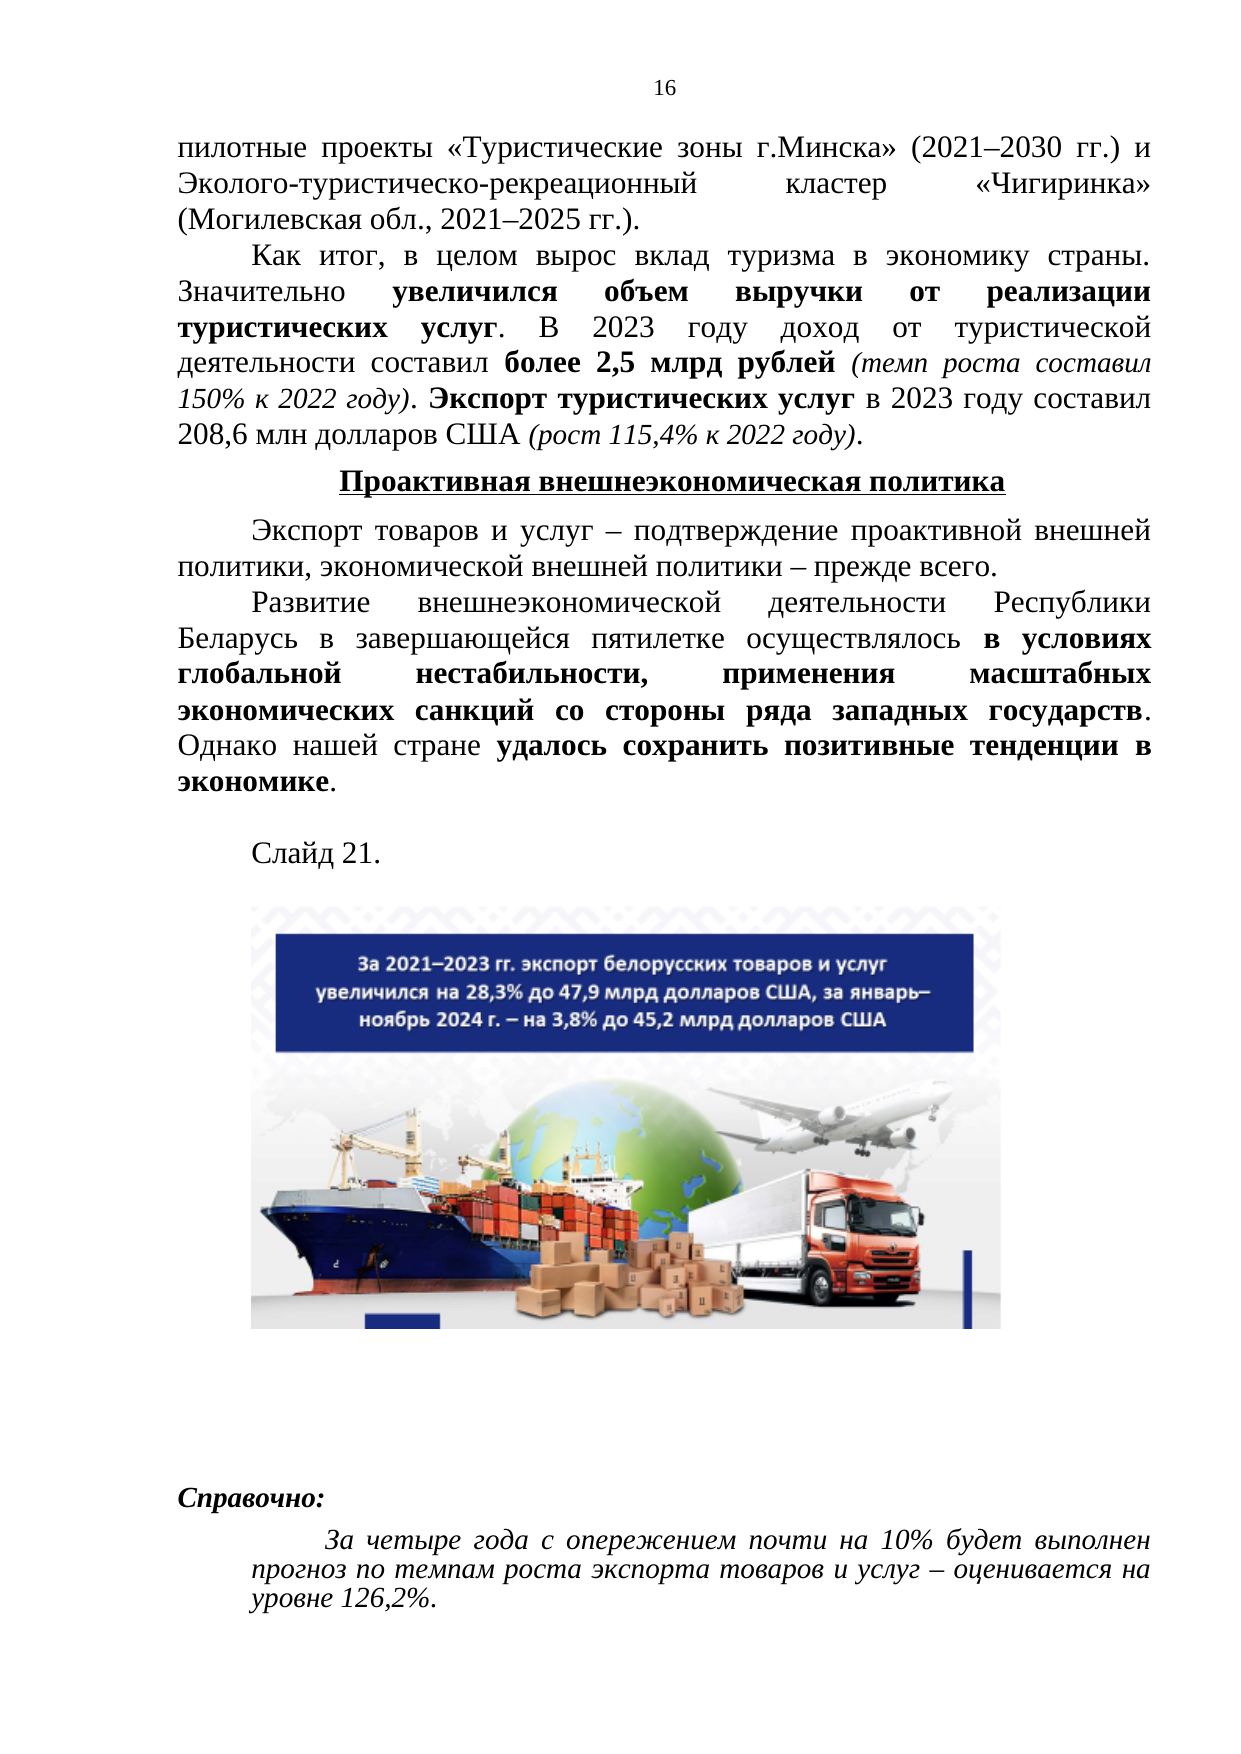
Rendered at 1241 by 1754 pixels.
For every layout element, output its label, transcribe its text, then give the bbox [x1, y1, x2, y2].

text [177, 128, 1152, 236]
text За четыре года с опережением почти на 10% будет выполнен прогноз по темпам роста экспорта товаров и услуг – оценивается на уровне 126,2%. [251, 1526, 1152, 1614]
text Проактивная внешнеэкономическая политика [177, 464, 1152, 498]
picture [251, 906, 1002, 1329]
text Справочно: [177, 1484, 1152, 1514]
text Развитие внешнеэкономической деятельности Республики Беларусь в завершающейся пятилетке осуществлялось в условиях глобальной нестабильности, применения масштабных экономических санкций со стороны ряда западных государств. Однако нашей стране удалось сохранить позитивные тенденции в экономике. [177, 583, 1152, 798]
text Как итог, в целом вырос вклад туризма в экономику страны. Значительно увеличился объем выручки от реализации туристических услуг. В 2023 году доход от туристической деятельности составил более 2,5 млрд рублей (темп роста составил 150% к 2022 году). Экспорт туристических услуг в 2023 году составил 208,6 млн долларов США (рост 115,4% к 2022 году). [177, 236, 1152, 452]
text Слайд 21. [177, 834, 1152, 870]
text Экспорт товаров и услуг – подтверждение проактивной внешней политики, экономической внешней политики – прежде всего. [177, 511, 1152, 583]
